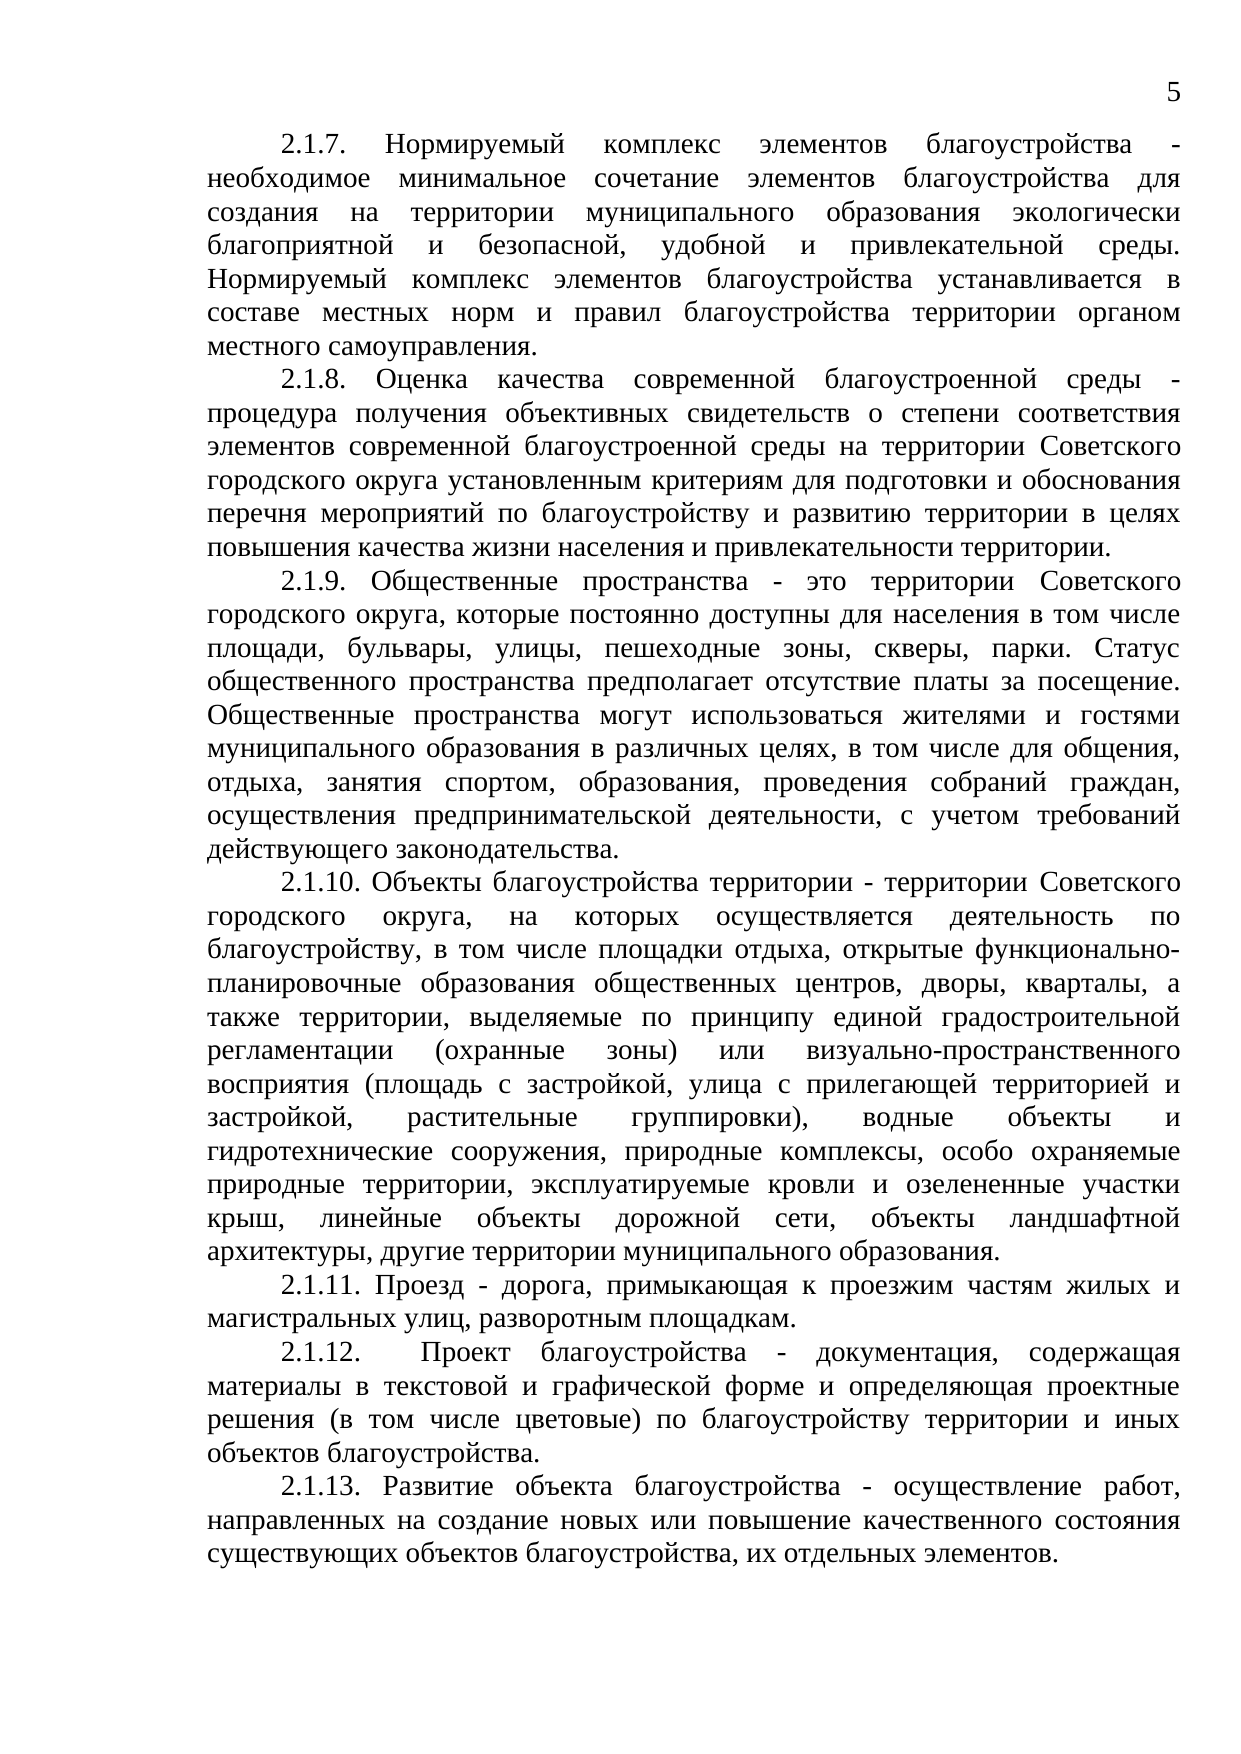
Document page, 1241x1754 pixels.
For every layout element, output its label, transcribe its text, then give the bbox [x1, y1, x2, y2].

text 2.1.9. Общественные пространства - это территории Советского городского округа, которые постоянно доступны для населения в том числе площади, бульвары, улицы, пешеходные зоны, скверы, парки. Статус общественного пространства предполагает отсутствие платы за посещение. Общественные пространства могут использоваться жителями и гостями муниципального образования в различных целях, в том числе для общения, отдыха, занятия спортом, образования, проведения собраний граждан, осуществления предпринимательской деятельности, с учетом требований действующего законодательства. [207, 563, 1181, 864]
text 2.1.11. Проезд - дорога, примыкающая к проезжим частям жилых и магистральных улиц, разворотным площадкам. [207, 1267, 1181, 1334]
text 2.1.13. Развитие объекта благоустройства - осуществление работ, направленных на создание новых или повышение качественного состояния существующих объектов благоустройства, их отдельных элементов. [207, 1468, 1181, 1569]
text 2.1.12. Проект благоустройства - документация, содержащая материалы в текстовой и графической форме и определяющая проектные решения (в том числе цветовые) по благоустройству территории и иных объектов благоустройства. [207, 1334, 1181, 1468]
text 2.1.8. Оценка качества современной благоустроенной среды - процедура получения объективных свидетельств о степени соответствия элементов современной благоустроенной среды на территории Советского городского округа установленным критериям для подготовки и обоснования перечня мероприятий по благоустройству и развитию территории в целях повышения качества жизни населения и привлекательности территории. [207, 361, 1181, 563]
text 2.1.10. Объекты благоустройства территории - территории Советского городского округа, на которых осуществляется деятельность по благоустройству, в том числе площадки отдыха, открытые функционально-планировочные образования общественных центров, дворы, кварталы, а также территории, выделяемые по принципу единой градостроительной регламентации (охранные зоны) или визуально-пространственного восприятия (площадь с застройкой, улица с прилегающей территорией и застройкой, растительные группировки), водные объекты и гидротехнические сооружения, природные комплексы, особо охраняемые природные территории, эксплуатируемые кровли и озелененные участки крыш, линейные объекты дорожной сети, объекты ландшафтной архитектуры, другие территории муниципального образования. [207, 864, 1181, 1267]
text 2.1.7. Нормируемый комплекс элементов благоустройства - необходимое минимальное сочетание элементов благоустройства для создания на территории муниципального образования экологически благоприятной и безопасной, удобной и привлекательной среды. Нормируемый комплекс элементов благоустройства устанавливается в составе местных норм и правил благоустройства территории органом местного самоуправления. [207, 127, 1181, 361]
